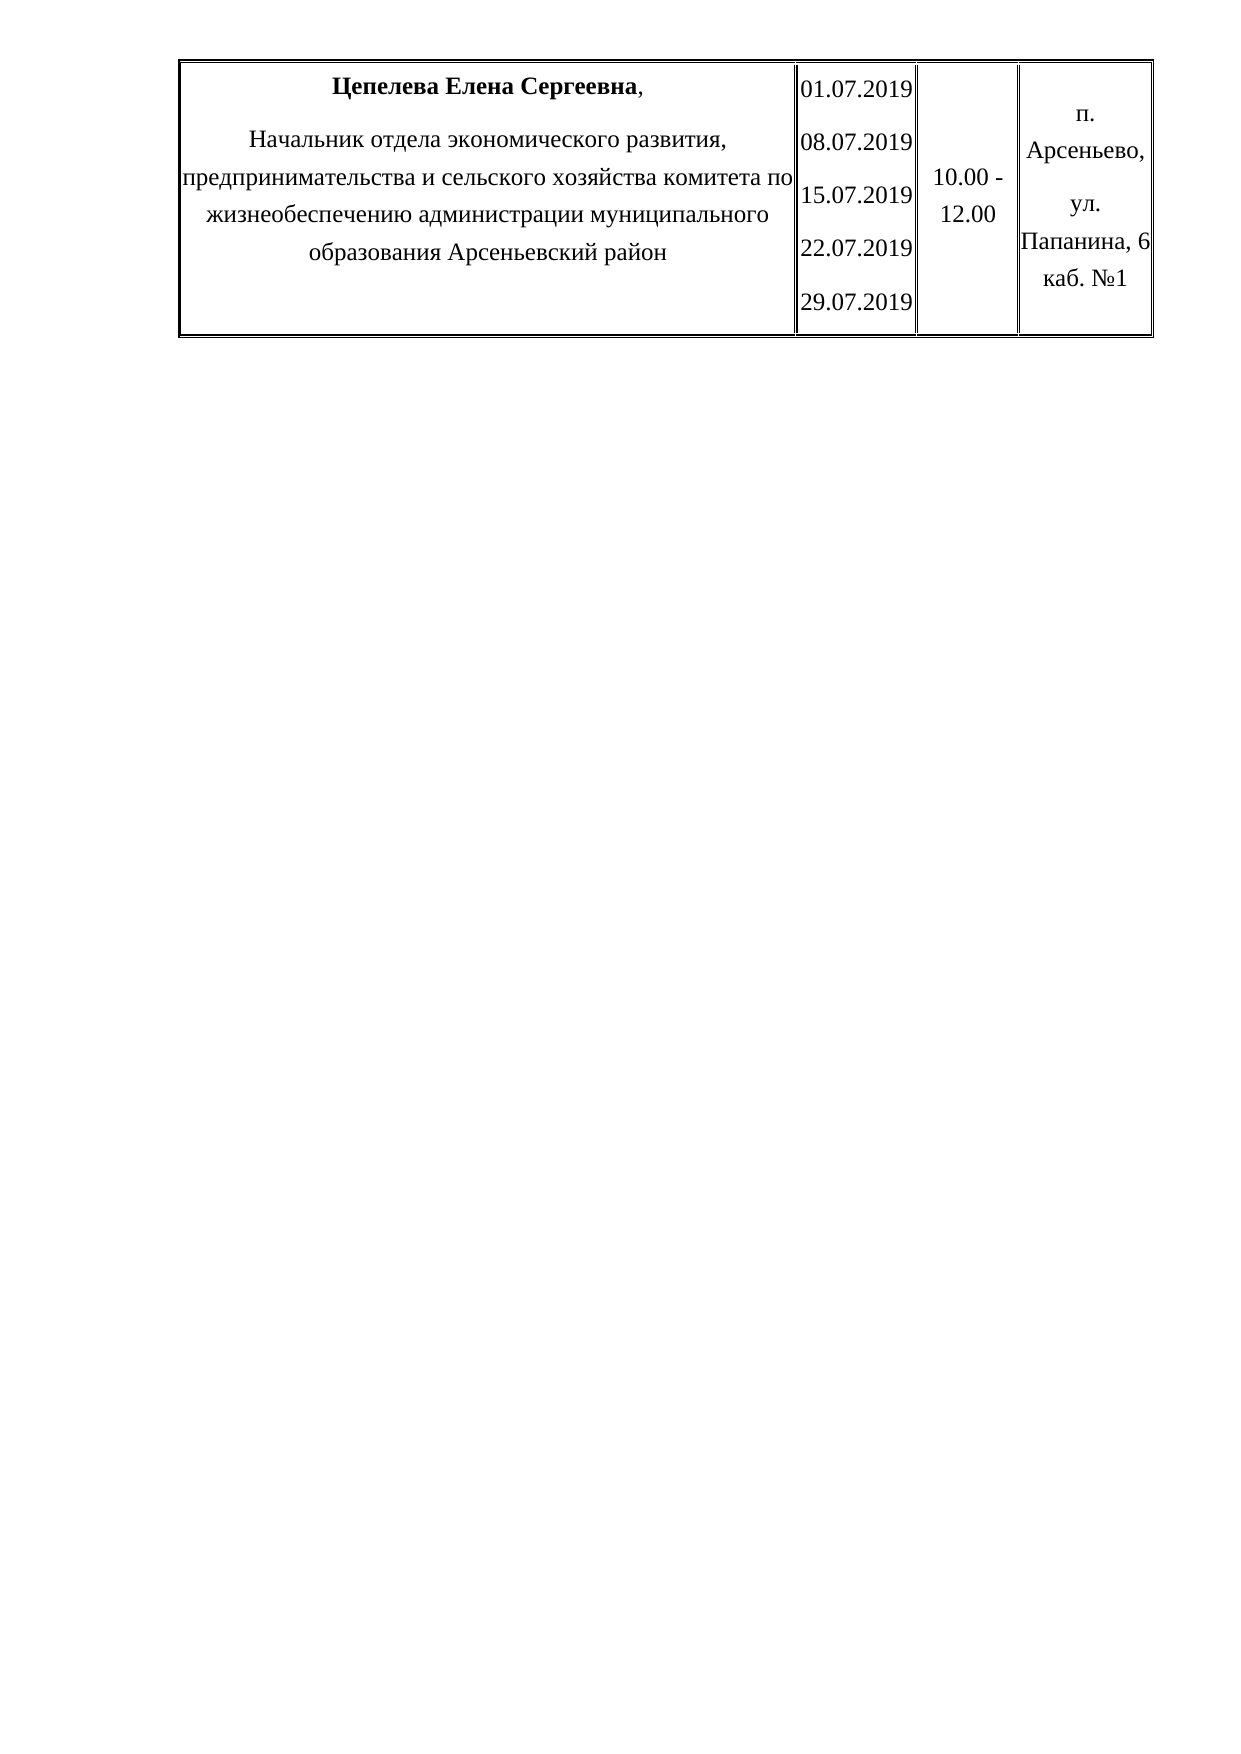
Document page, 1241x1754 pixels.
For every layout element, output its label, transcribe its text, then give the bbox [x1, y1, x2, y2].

table_cell п. Арсеньево, ул. Папанина, 6 каб. №1 [1019, 63, 1151, 334]
table_cell 01.07.2019 08.07.2019 15.07.2019 22.07.2019 29.07.2019 [796, 63, 917, 334]
table_cell Цепелева Елена Сергеевна, Начальник отдела экономического развития, предпринимательства и сельского хозяйства комитета по жизнеобеспечению администрации муниципального образования Арсеньевский район [181, 61, 796, 334]
table_cell 10.00 - 12.00 [917, 63, 1018, 334]
